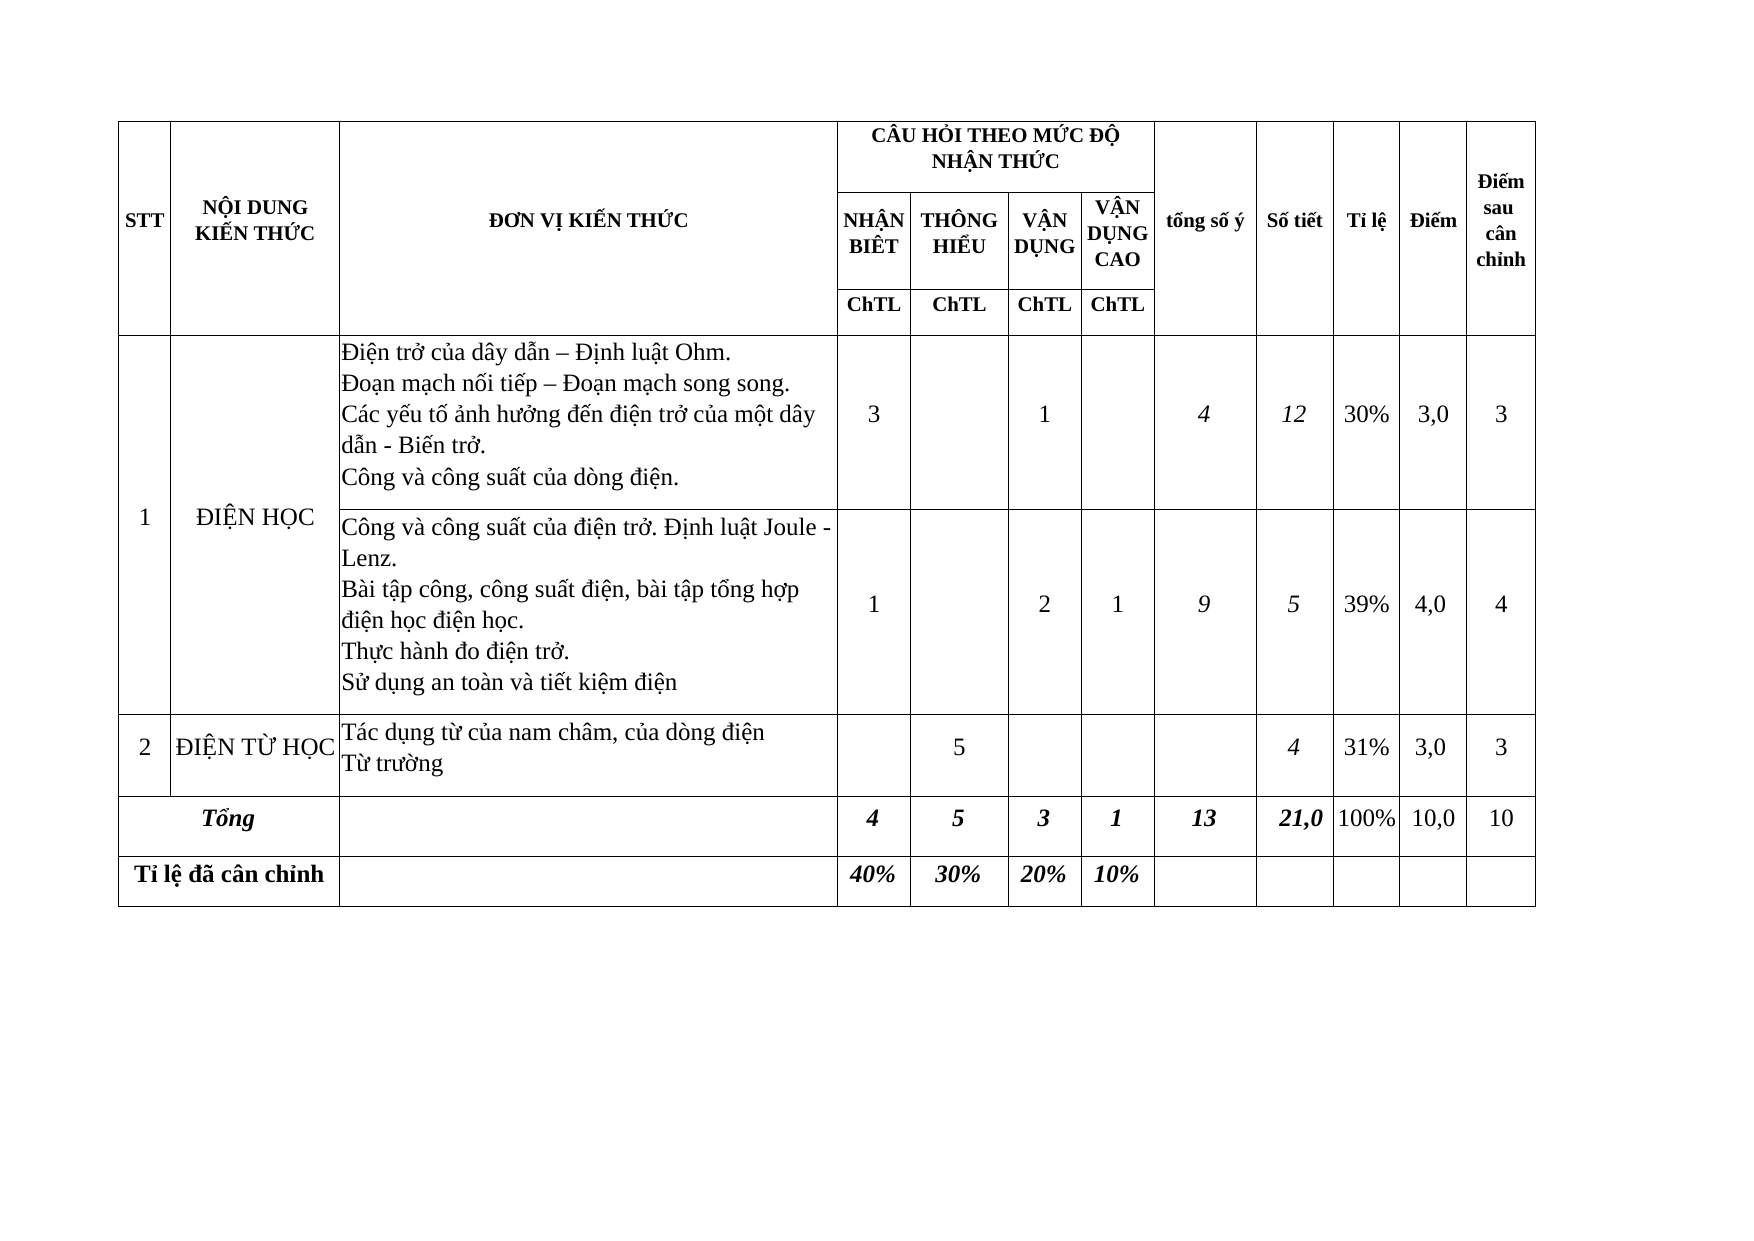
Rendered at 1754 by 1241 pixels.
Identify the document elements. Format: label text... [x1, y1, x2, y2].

table_cell 1 [838, 510, 910, 714]
table_header Điếm sau cân chỉnh [1467, 122, 1535, 335]
table_header ĐƠN VỊ KIẾN THỨC [340, 122, 837, 335]
table_cell ĐIỆN TỪ HỌC [171, 715, 339, 796]
table_cell 5 [911, 797, 1008, 856]
table_cell 40% [838, 857, 910, 906]
table_cell Tổng [119, 797, 339, 856]
table_cell ChTL [838, 290, 910, 335]
table_cell 1 [119, 336, 170, 714]
table_cell ChTL [1082, 290, 1154, 335]
table_cell 4 [838, 797, 910, 856]
table_header Tỉ lệ [1334, 122, 1399, 335]
table_cell [1467, 857, 1535, 906]
table_cell 3,0 [1400, 715, 1466, 796]
table_cell 10% [1082, 857, 1154, 906]
table_cell 2 [119, 715, 170, 796]
table_cell ChTL [911, 290, 1008, 335]
table_header Điếm [1400, 122, 1466, 335]
table_header NỘI DUNG KIẾN THỨC [171, 122, 339, 335]
table_cell 1 [1082, 797, 1154, 856]
table_cell 39% [1334, 510, 1399, 714]
table_cell [1334, 857, 1399, 906]
table_cell [838, 715, 910, 796]
table_cell Tác dụng từ của nam châm, của dòng điện Từ trường [340, 715, 837, 796]
table_cell 10 [1467, 797, 1535, 856]
table_cell 3 [1009, 797, 1081, 856]
table_cell ChTL [1009, 290, 1081, 335]
table_cell 3 [1467, 336, 1535, 509]
table_cell 4,0 [1400, 510, 1466, 714]
table_cell 20% [1009, 857, 1081, 906]
table_cell 5 [911, 715, 1008, 796]
table_cell 13 [1155, 797, 1256, 856]
table_cell VẬN DỤNG [1009, 193, 1081, 289]
table_cell 10,0 [1400, 797, 1466, 856]
table_cell VẬN DỤNG CAO [1082, 193, 1154, 289]
table_cell [1257, 857, 1333, 906]
table_cell 1 [1082, 510, 1154, 714]
table_cell [911, 510, 1008, 714]
table_header CÂU HỎI THEO MỨC ĐỘ NHẬN THỨC [838, 122, 1154, 192]
table_cell [1082, 715, 1154, 796]
table_cell 30% [911, 857, 1008, 906]
table_cell ĐIỆN HỌC [171, 336, 339, 714]
table_cell 2 [1009, 510, 1081, 714]
table_cell [340, 857, 837, 906]
table_header STT [119, 122, 170, 335]
table_cell Điện trở của dây dẫn – Định luật Ohm. Đoạn mạch nối tiếp – Đoạn mạch song song. Các yếu tố ảnh hưởng đến điện trở của một dây dẫn - Biến trở. Công và công suất của dòng điện. [340, 336, 837, 509]
table_cell Tỉ lệ đã cân chỉnh [119, 857, 339, 906]
table_cell [911, 336, 1008, 509]
table_cell 3,0 [1400, 336, 1466, 509]
table_cell 12 [1257, 336, 1333, 509]
table_cell 4 [1155, 336, 1256, 509]
table_cell [1400, 857, 1466, 906]
table_cell 1 [1009, 336, 1081, 509]
table_cell [1082, 336, 1154, 509]
table_cell 100% [1334, 797, 1399, 856]
table_cell [1009, 715, 1081, 796]
table_cell 31% [1334, 715, 1399, 796]
table_cell NHẬN BIÊT [838, 193, 910, 289]
table_cell [1155, 715, 1256, 796]
table_cell [1155, 857, 1256, 906]
table_cell 3 [1467, 715, 1535, 796]
table_cell 3 [838, 336, 910, 509]
table_cell 4 [1467, 510, 1535, 714]
table_cell THÔNG HIỂU [911, 193, 1008, 289]
table_cell [340, 797, 837, 856]
table_cell 4 [1257, 715, 1333, 796]
table_cell 9 [1155, 510, 1256, 714]
table_cell Công và công suất của điện trở. Định luật Joule - Lenz. Bài tập công, công suất điện, bài tập tổng hợp điện học điện học. Thực hành đo điện trở. Sử dụng an toàn và tiết kiệm điện [340, 510, 837, 714]
table_cell 21,0 [1257, 797, 1333, 856]
table_cell 5 [1257, 510, 1333, 714]
table_header Số tiết [1257, 122, 1333, 335]
table_header tổng số ý [1155, 122, 1256, 335]
table_cell 30% [1334, 336, 1399, 509]
